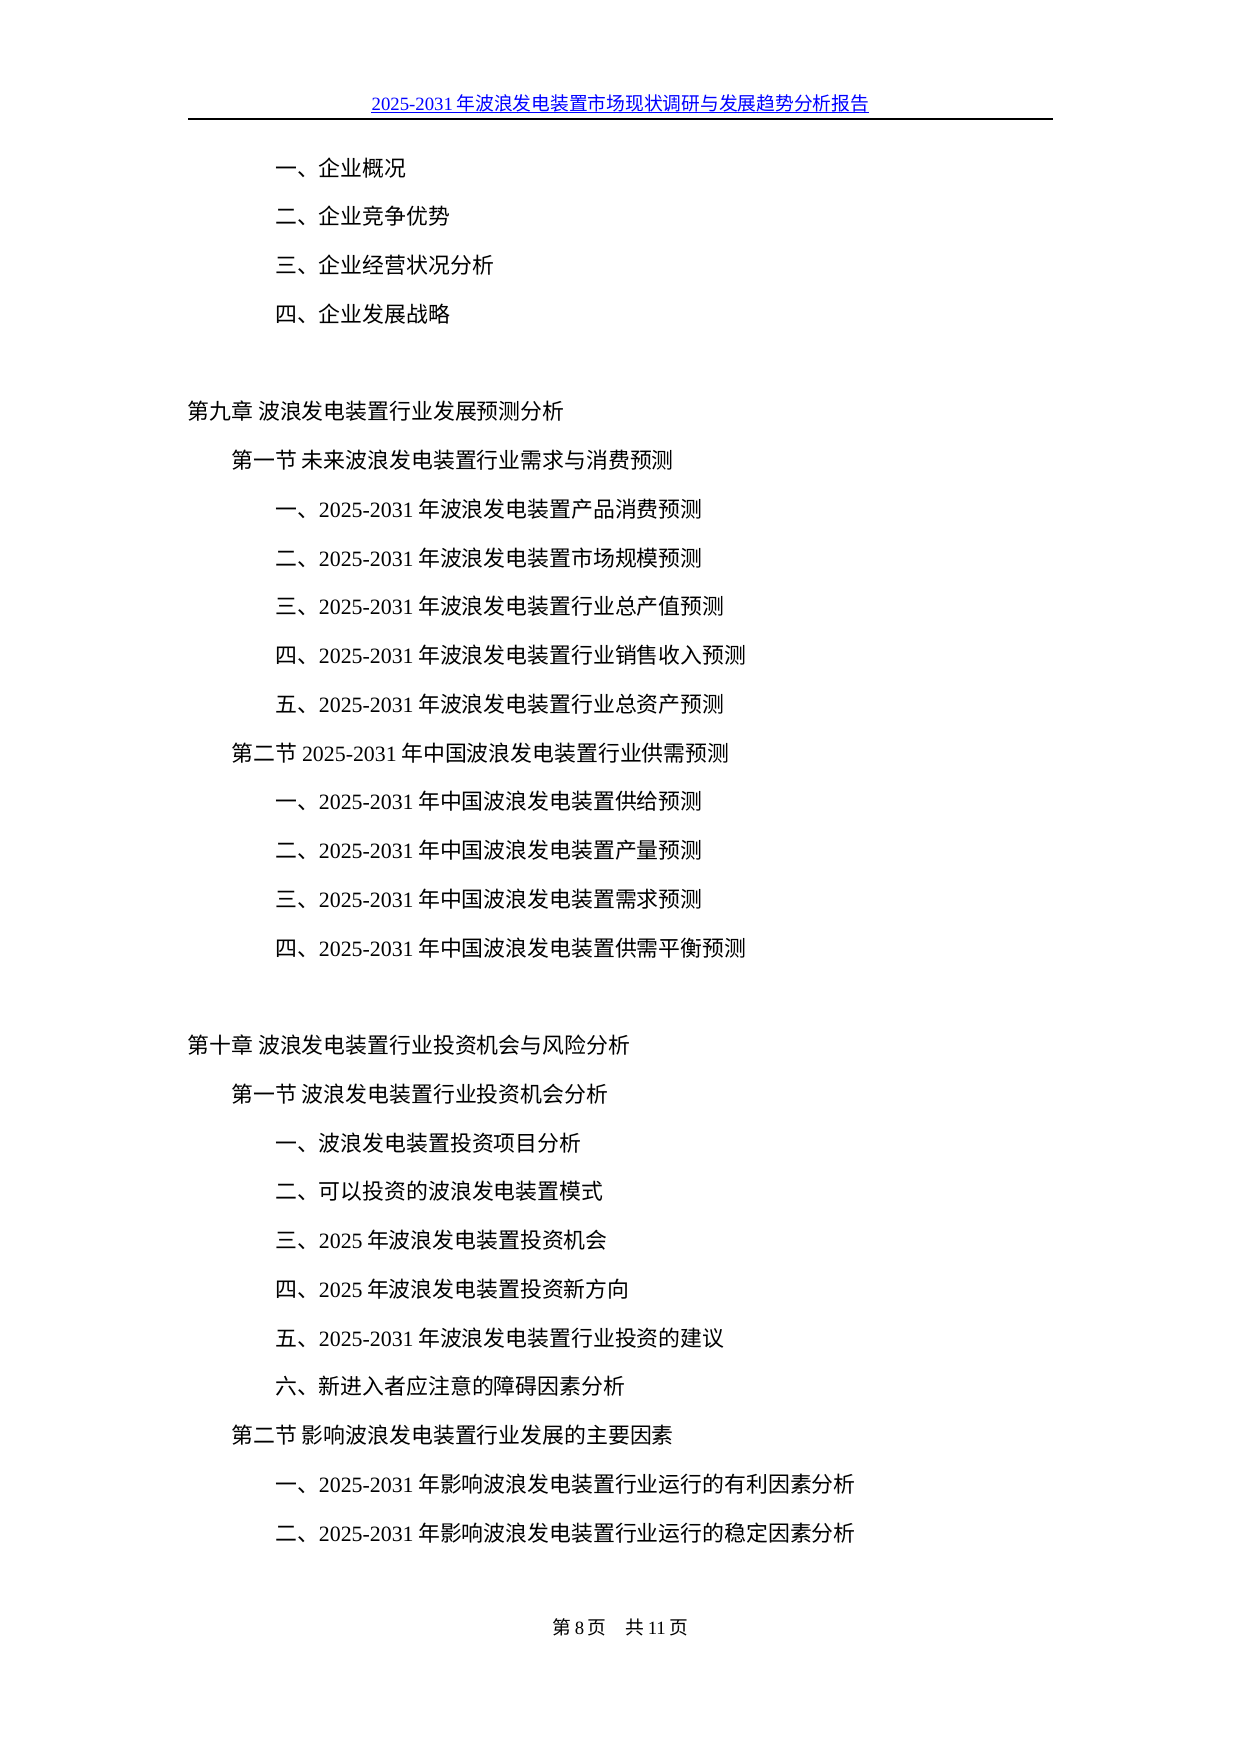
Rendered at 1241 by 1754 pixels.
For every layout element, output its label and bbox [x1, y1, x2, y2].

text [187, 150, 1053, 1548]
